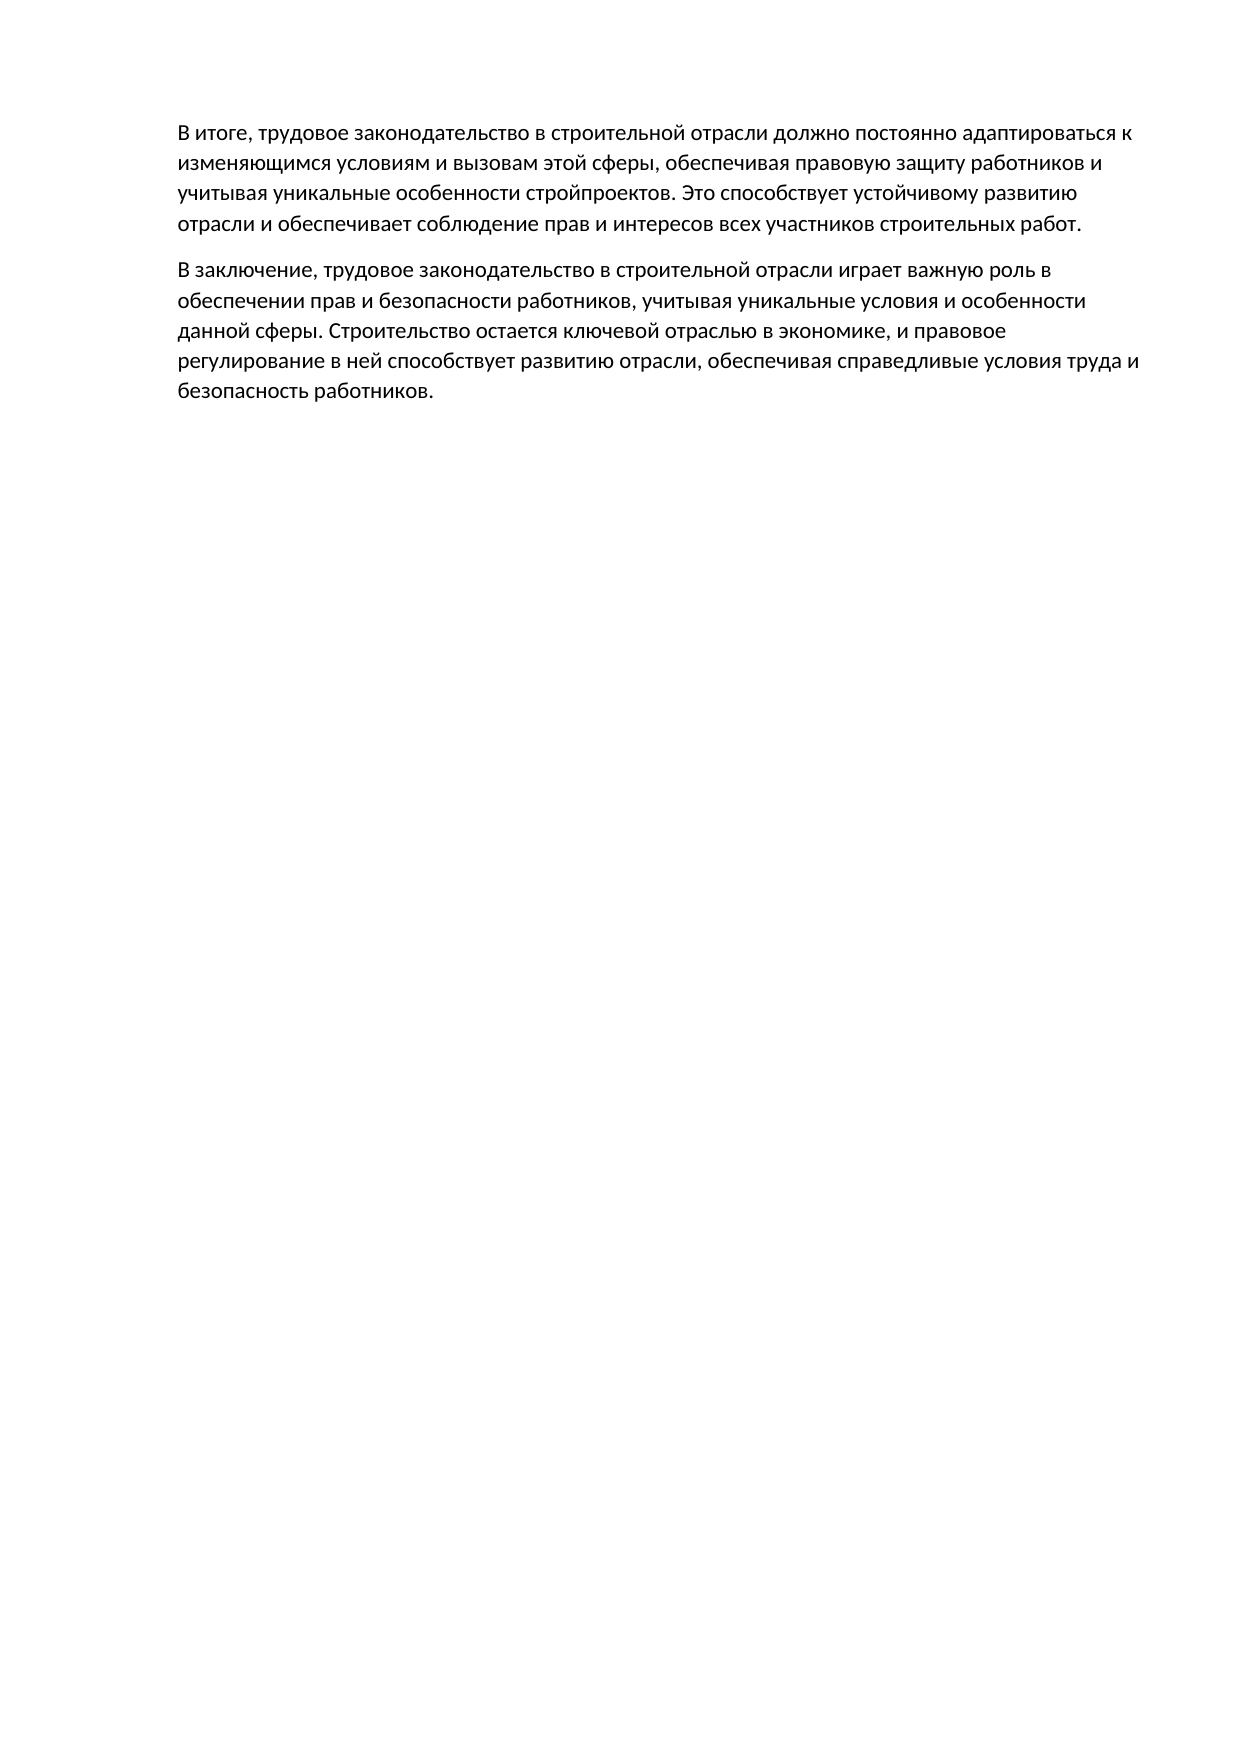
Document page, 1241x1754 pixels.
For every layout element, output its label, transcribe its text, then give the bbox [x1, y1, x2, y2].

text В заключение, трудовое законодательство в строительной отрасли играет важную роль в обеспечении прав и безопасности работников, учитывая уникальные условия и особенности данной сферы. Строительство остается ключевой отраслью в экономике, и правовое регулирование в ней способствует развитию отрасли, обеспечивая справедливые условия труда и безопасность работников. [177, 256, 1152, 404]
text В итоге, трудовое законодательство в строительной отрасли должно постоянно адаптироваться к изменяющимся условиям и вызовам этой сферы, обеспечивая правовую защиту работников и учитывая уникальные особенности стройпроектов. Это способствует устойчивому развитию отрасли и обеспечивает соблюдение прав и интересов всех участников строительных работ. [177, 118, 1152, 237]
